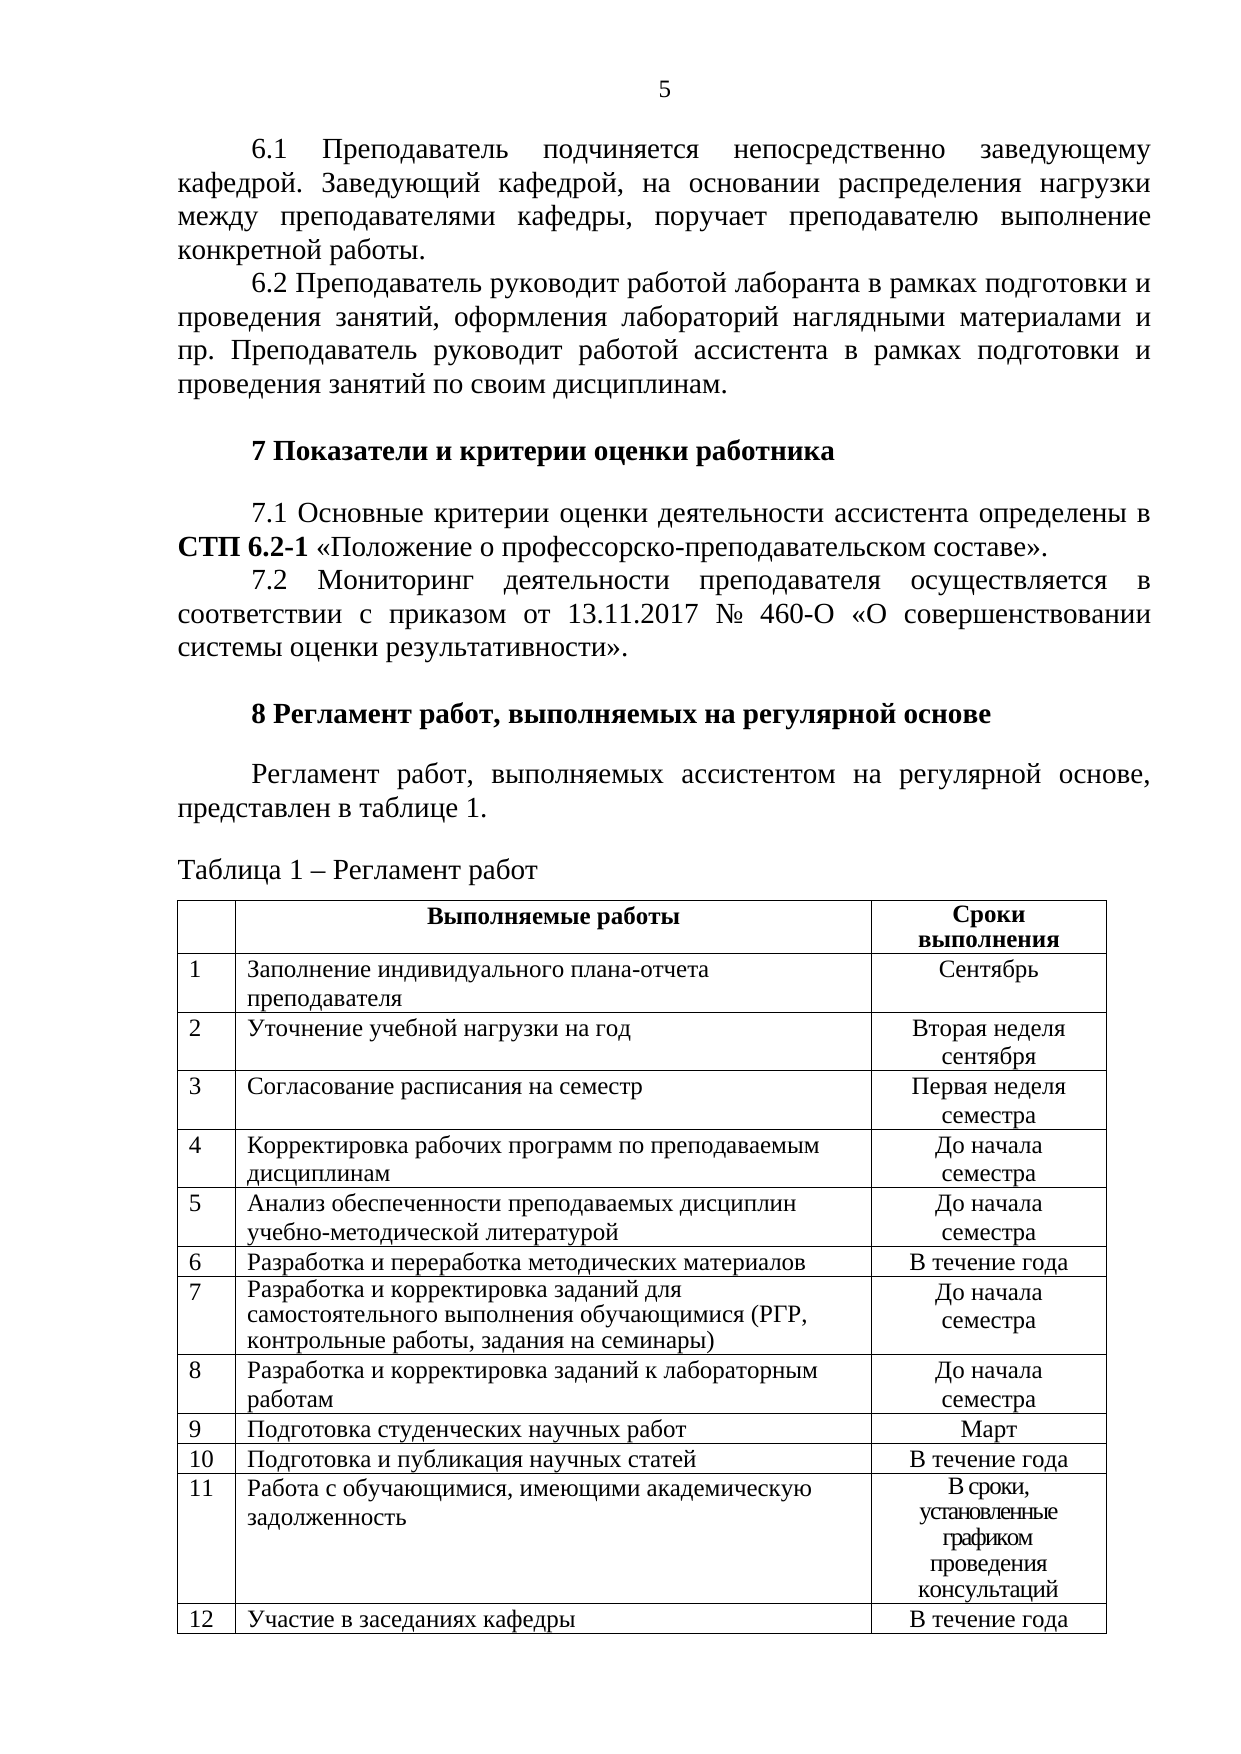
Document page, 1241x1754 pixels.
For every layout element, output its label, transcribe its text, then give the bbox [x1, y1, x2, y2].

table_cell До начала семестра [872, 1355, 1106, 1413]
table_cell Разработка и корректировка заданий для самостоятельного выполнения обучающимися (РГР, контрольные работы, задания на семинары) [236, 1277, 871, 1354]
text 6.2 Преподаватель руководит работой лаборанта в рамках подготовки и проведения занятий, оформления лабораторий наглядными материалами и пр. Преподаватель руководит работой ассистента в рамках подготовки и проведения занятий по своим дисциплинам. [177, 265, 1152, 399]
table_cell Сентябрь [872, 954, 1106, 1012]
table_cell 4 [178, 1130, 235, 1187]
table_cell Март [872, 1414, 1106, 1443]
table_cell 5 [178, 1188, 235, 1246]
table_header [178, 901, 235, 953]
table_header Сроки выполнения [872, 901, 1106, 953]
table_cell Анализ обеспеченности преподаваемых дисциплин учебно-методической литературой [236, 1188, 871, 1246]
table_cell До начала семестра [872, 1130, 1106, 1187]
text Таблица 1 – Регламент работ [177, 852, 1152, 886]
table_cell 6 [178, 1247, 235, 1276]
table_cell 2 [178, 1013, 235, 1070]
table_cell 8 [178, 1355, 235, 1413]
table_cell В течение года [872, 1247, 1106, 1276]
table_cell 11 [178, 1474, 235, 1603]
table_cell 7 [178, 1277, 235, 1354]
table_cell В течение года [872, 1604, 1106, 1633]
table_cell Участие в заседаниях кафедры [236, 1604, 871, 1633]
table_cell 12 [178, 1604, 235, 1633]
text 7 Показатели и критерии оценки работника [177, 433, 1152, 467]
table_cell До начала семестра [872, 1277, 1106, 1354]
table_cell В течение года [872, 1444, 1106, 1472]
table_cell До начала семестра [872, 1188, 1106, 1246]
table_header Выполняемые работы [236, 901, 871, 953]
table_cell Заполнение индивидуального плана-отчета преподавателя [236, 954, 871, 1012]
table_cell 3 [178, 1071, 235, 1129]
table_cell Работа с обучающимися, имеющими академическую задолженность [236, 1474, 871, 1603]
table_cell Разработка и корректировка заданий к лабораторным работам [236, 1355, 871, 1413]
table_cell Подготовка и публикация научных статей [236, 1444, 871, 1472]
text 7.1 Основные критерии оценки деятельности ассистента определены в СТП 6.2-1 «Положение о профессорско-преподавательском составе». [177, 495, 1152, 562]
text 6.1 Преподаватель подчиняется непосредственно заведующему кафедрой. Заведующий кафедрой, на основании распределения нагрузки между преподавателями кафедры, поручает преподавателю выполнение конкретной работы. [177, 131, 1152, 265]
text Регламент работ, выполняемых ассистентом на регулярной основе, представлен в таблице 1. [177, 757, 1152, 824]
text 8 Регламент работ, выполняемых на регулярной основе [177, 697, 1152, 730]
table_cell В сроки, установленные графиком проведения консультаций [872, 1474, 1106, 1603]
table_cell Уточнение учебной нагрузки на год [236, 1013, 871, 1070]
table_cell 1 [178, 954, 235, 1012]
table_cell 10 [178, 1444, 235, 1472]
table_cell Разработка и переработка методических материалов [236, 1247, 871, 1276]
table_cell Корректировка рабочих программ по преподаваемым дисциплинам [236, 1130, 871, 1187]
table_cell Вторая неделя сентября [872, 1013, 1106, 1070]
text 7.2 Мониторинг деятельности преподавателя осуществляется в соответствии с приказом от 13.11.2017 № 460-О «О совершенствовании системы оценки результативности». [177, 562, 1152, 663]
table_cell 9 [178, 1414, 235, 1443]
table_cell Подготовка студенческих научных работ [236, 1414, 871, 1443]
table_cell Согласование расписания на семестр [236, 1071, 871, 1129]
table_cell Первая неделя семестра [872, 1071, 1106, 1129]
